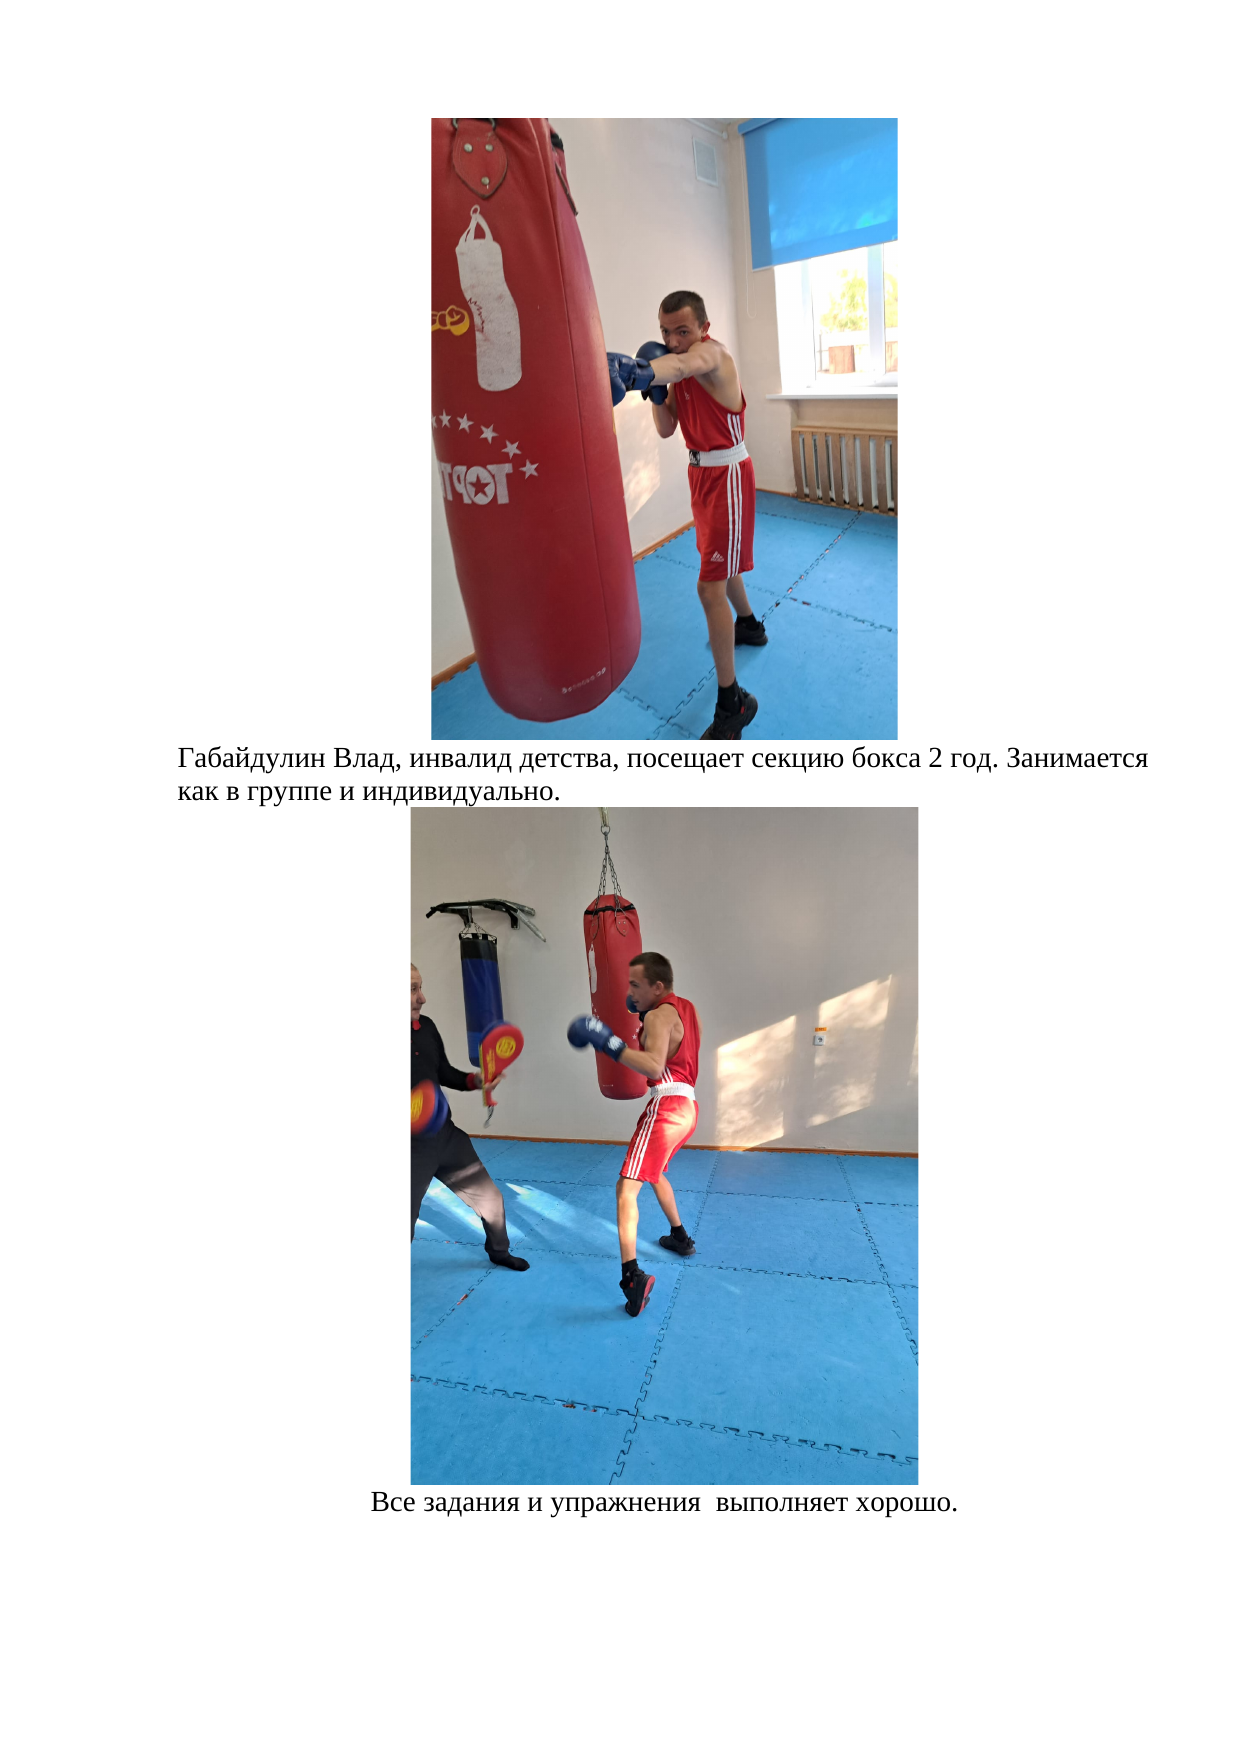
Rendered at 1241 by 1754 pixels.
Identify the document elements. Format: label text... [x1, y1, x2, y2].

picture [431, 118, 898, 740]
text Все задания и упражнения выполняет хорошо. [177, 1484, 1152, 1518]
text Габайдулин Влад, инвалид детства, посещает секцию бокса 2 год. Занимается как в группе и индивидуально. [177, 740, 1152, 807]
picture [410, 807, 919, 1485]
